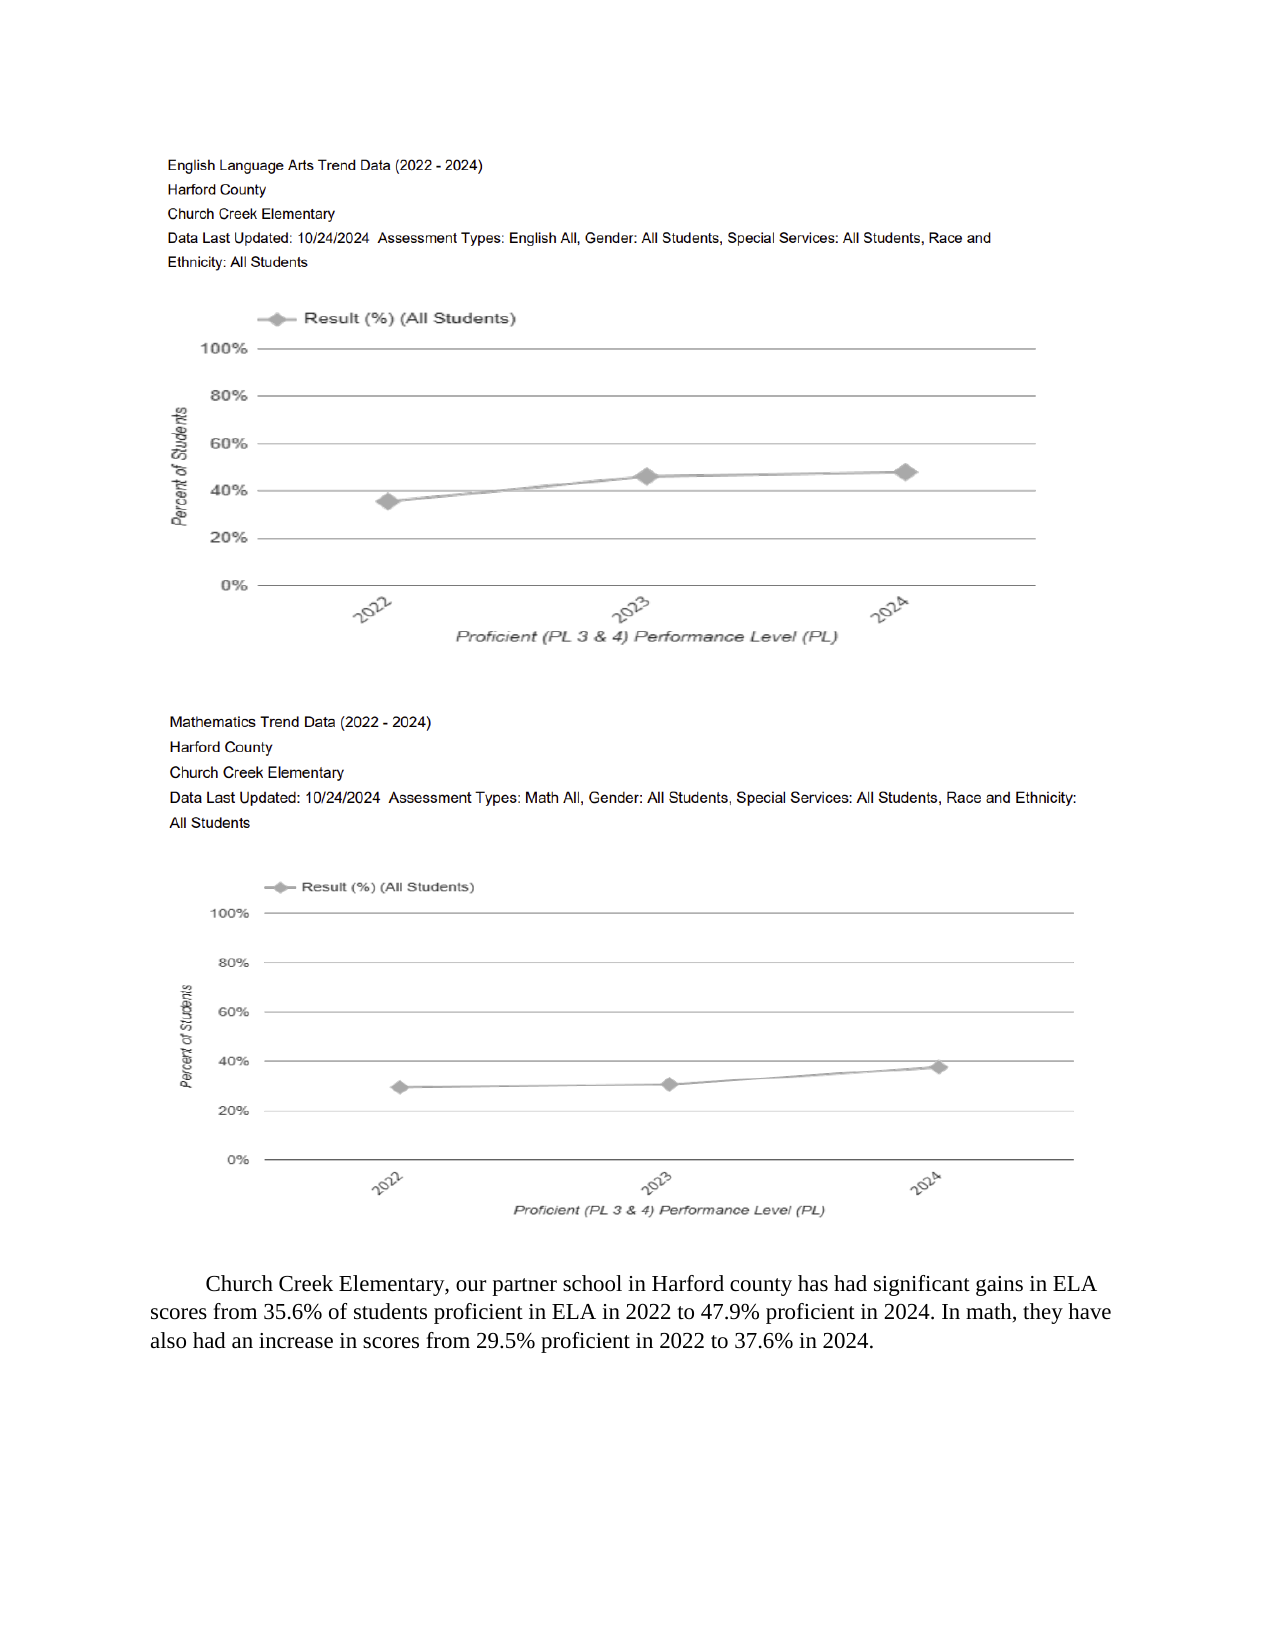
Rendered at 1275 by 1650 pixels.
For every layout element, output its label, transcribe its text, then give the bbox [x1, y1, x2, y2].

picture [150, 150, 1125, 687]
text Church Creek Elementary, our partner school in Harford county has had significant gains in ELA scores from 35.6% of students proficient in ELA in 2022 to 47.9% proficient in 2024. In math, they have also had an increase in scores from 29.5% proficient in 2022 to 37.6% in 2024. [150, 1270, 1125, 1353]
picture [150, 705, 1125, 1252]
